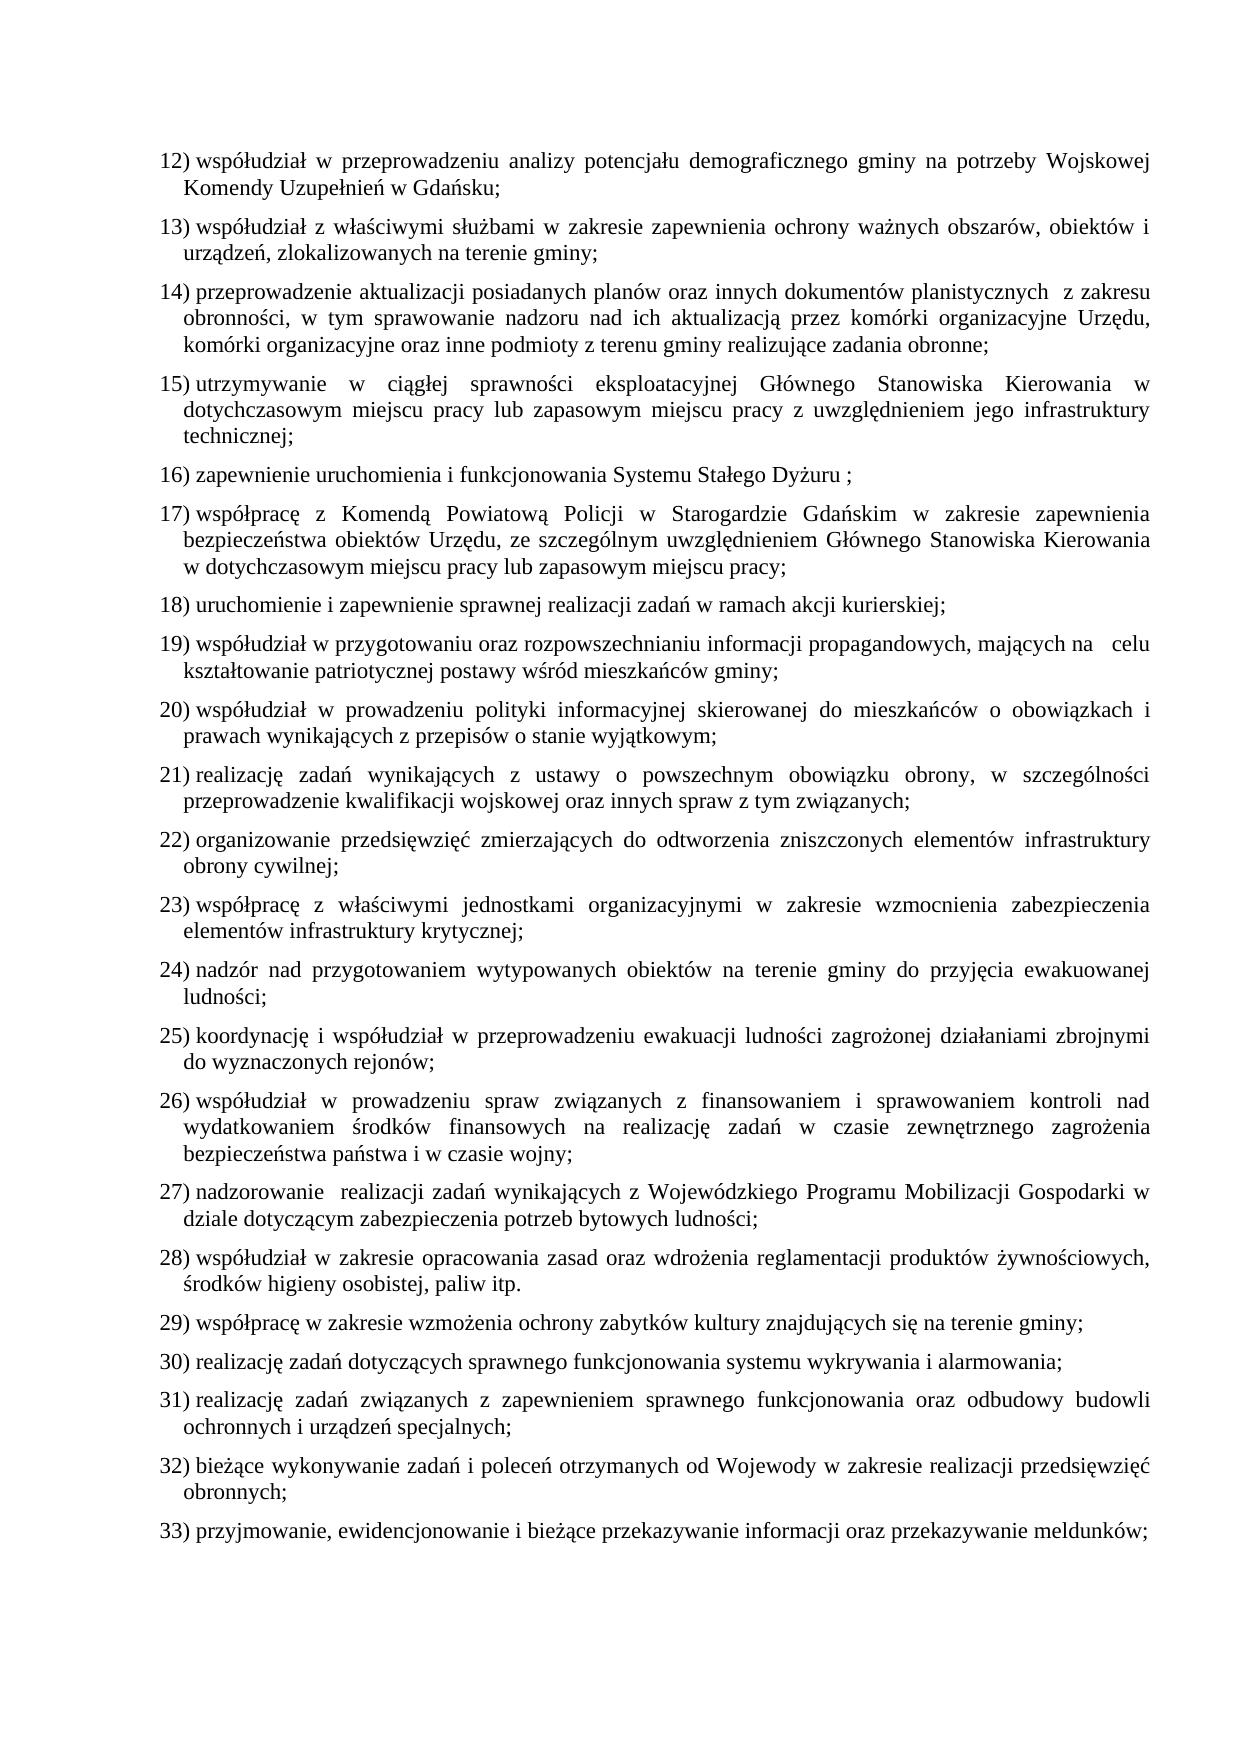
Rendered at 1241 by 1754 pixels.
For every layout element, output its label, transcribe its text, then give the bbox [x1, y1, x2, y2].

text 27) nadzorowanie realizacji zadań wynikających z Wojewódzkiego Programu Mobilizacji Gospodarki w dziale dotyczącym zabezpieczenia potrzeb bytowych ludności; [159, 1178, 1152, 1231]
text 30) realizację zadań dotyczących sprawnego funkcjonowania systemu wykrywania i alarmowania; [159, 1348, 1152, 1374]
text 13) współudział z właściwymi służbami w zakresie zapewnienia ochrony ważnych obszarów, obiektów i urządzeń, zlokalizowanych na terenie gminy; [159, 213, 1152, 266]
text 15) utrzymywanie w ciągłej sprawności eksploatacyjnej Głównego Stanowiska Kierowania w dotychczasowym miejscu pracy lub zapasowym miejscu pracy z uwzględnieniem jego infrastruktury technicznej; [159, 369, 1152, 449]
text 19) współudział w przygotowaniu oraz rozpowszechnianiu informacji propagandowych, mających na celu kształtowanie patriotycznej postawy wśród mieszkańców gminy; [159, 630, 1152, 683]
text 12) współudział w przeprowadzeniu analizy potencjału demograficznego gminy na potrzeby Wojskowej Komendy Uzupełnień w Gdańsku; [159, 148, 1152, 200]
text 28) współudział w zakresie opracowania zasad oraz wdrożenia reglamentacji produktów żywnościowych, środków higieny osobistej, paliw itp. [159, 1244, 1152, 1296]
text 22) organizowanie przedsięwzięć zmierzających do odtworzenia zniszczonych elementów infrastruktury obrony cywilnej; [159, 826, 1152, 879]
text 32) bieżące wykonywanie zadań i poleceń otrzymanych od Wojewody w zakresie realizacji przedsięwzięć obronnych; [159, 1452, 1152, 1504]
text 17) współpracę z Komendą Powiatową Policji w Starogardzie Gdańskim w zakresie zapewnienia bezpieczeństwa obiektów Urzędu, ze szczególnym uwzględnieniem Głównego Stanowiska Kierowania w dotychczasowym miejscu pracy lub zapasowym miejscu pracy; [159, 500, 1152, 579]
text 21) realizację zadań wynikających z ustawy o powszechnym obowiązku obrony, w szczególności przeprowadzenie kwalifikacji wojskowej oraz innych spraw z tym związanych; [159, 761, 1152, 813]
text 33) przyjmowanie, ewidencjonowanie i bieżące przekazywanie informacji oraz przekazywanie meldunków; [159, 1517, 1152, 1543]
text 31) realizację zadań związanych z zapewnieniem sprawnego funkcjonowania oraz odbudowy budowli ochronnych i urządzeń specjalnych; [159, 1387, 1152, 1439]
text 24) nadzór nad przygotowaniem wytypowanych obiektów na terenie gminy do przyjęcia ewakuowanej ludności; [159, 956, 1152, 1009]
text 25) koordynację i współudział w przeprowadzeniu ewakuacji ludności zagrożonej działaniami zbrojnymi do wyznaczonych rejonów; [159, 1022, 1152, 1074]
text 16) zapewnienie uruchomienia i funkcjonowania Systemu Stałego Dyżuru ; [159, 461, 1152, 487]
text 29) współpracę w zakresie wzmożenia ochrony zabytków kultury znajdujących się na terenie gminy; [159, 1309, 1152, 1335]
text 26) współudział w prowadzeniu spraw związanych z finansowaniem i sprawowaniem kontroli nad wydatkowaniem środków finansowych na realizację zadań w czasie zewnętrznego zagrożenia bezpieczeństwa państwa i w czasie wojny; [159, 1087, 1152, 1166]
text 23) współpracę z właściwymi jednostkami organizacyjnymi w zakresie wzmocnienia zabezpieczenia elementów infrastruktury krytycznej; [159, 891, 1152, 944]
text 14) przeprowadzenie aktualizacji posiadanych planów oraz innych dokumentów planistycznych z zakresu obronności, w tym sprawowanie nadzoru nad ich aktualizacją przez komórki organizacyjne Urzędu, komórki organizacyjne oraz inne podmioty z terenu gminy realizujące zadania obronne; [159, 278, 1152, 357]
text 20) współudział w prowadzeniu polityki informacyjnej skierowanej do mieszkańców o obowiązkach i prawach wynikających z przepisów o stanie wyjątkowym; [159, 696, 1152, 748]
text 18) uruchomienie i zapewnienie sprawnej realizacji zadań w ramach akcji kurierskiej; [159, 592, 1152, 618]
